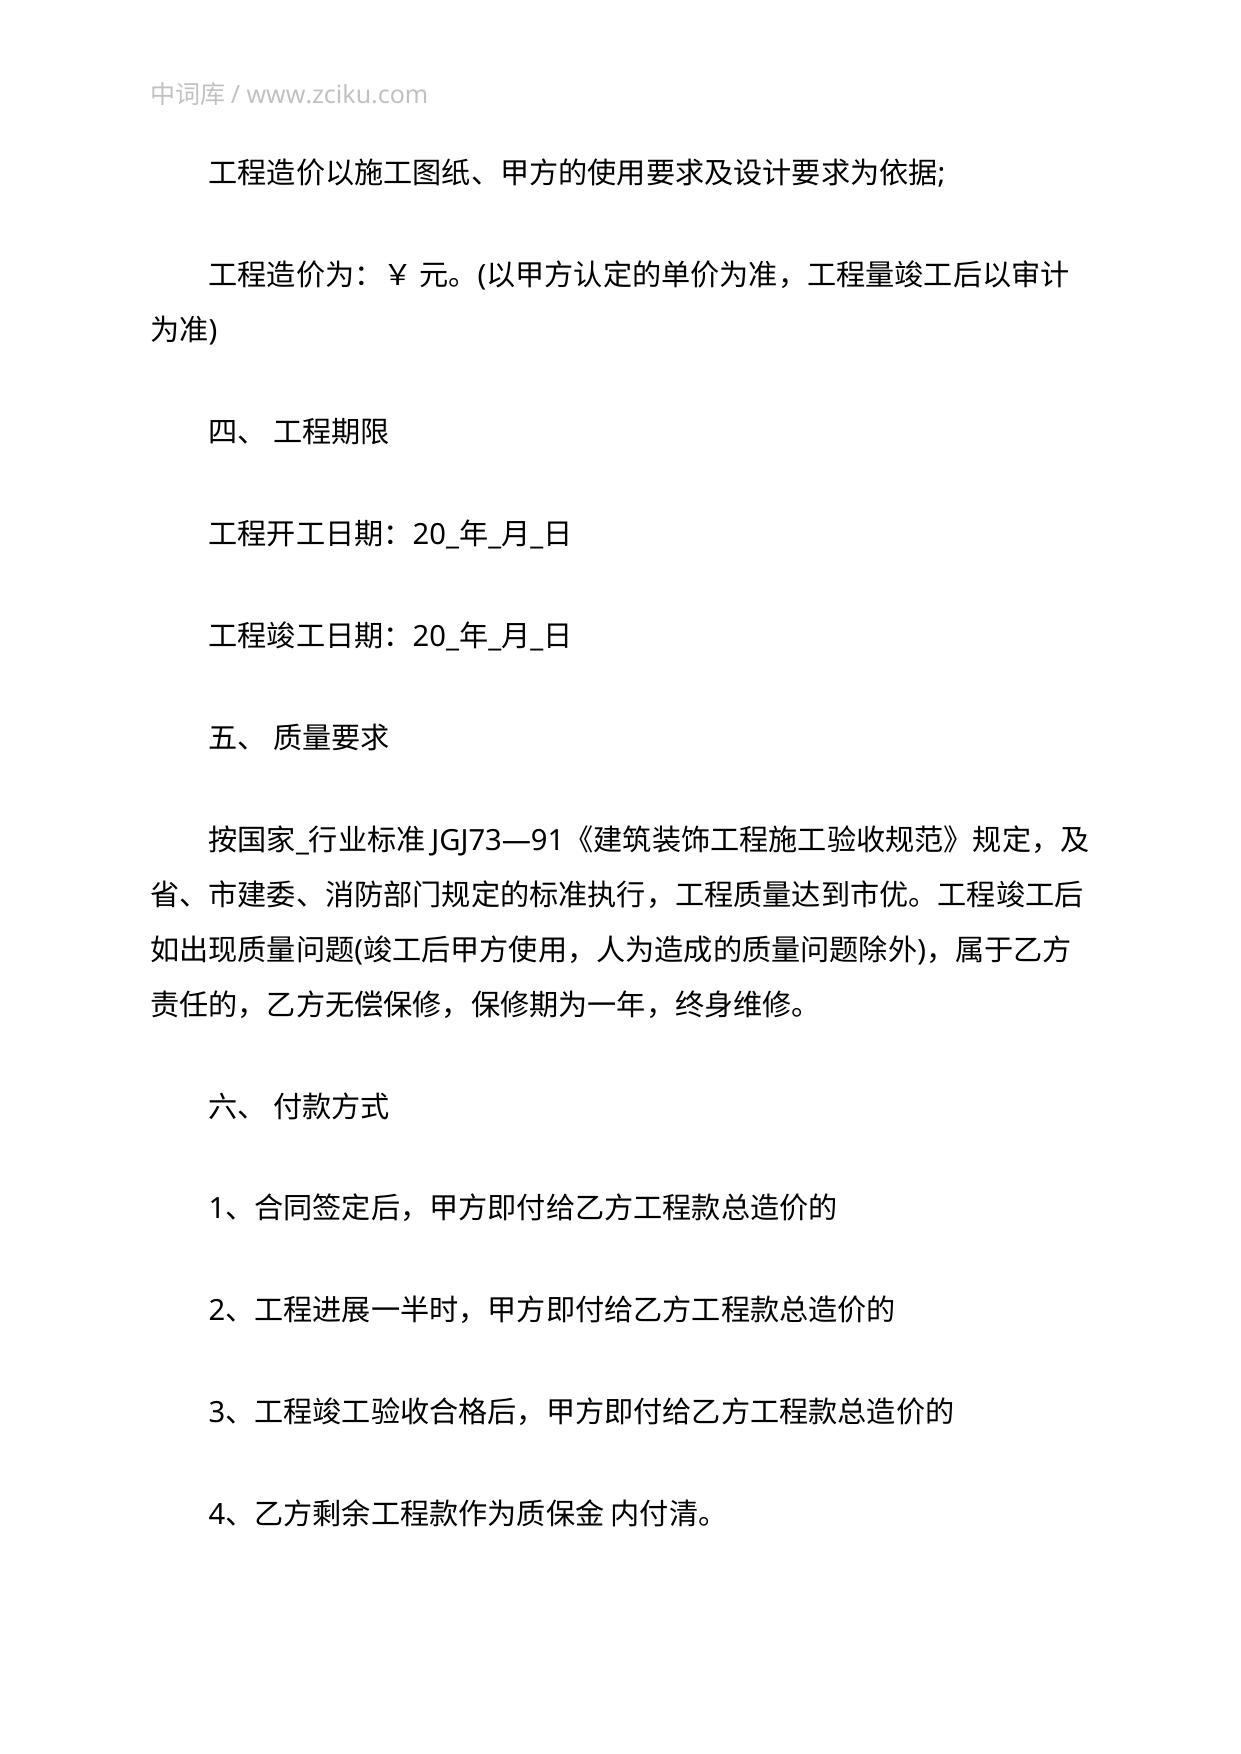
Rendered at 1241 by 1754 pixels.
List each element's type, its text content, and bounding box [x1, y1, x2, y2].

text 四、 工程期限 [150, 409, 1090, 451]
text 工程造价为：￥ 元。(以甲方认定的单价为准，工程量竣工后以审计为准) [150, 252, 1090, 349]
text 六、 付款方式 [150, 1083, 1090, 1125]
text 工程开工日期：20_年_月_日 [150, 511, 1090, 553]
text 按国家_行业标准JGJ73—91《建筑装饰工程施工验收规范》规定，及省、市建委、消防部门规定的标准执行，工程质量达到市优。工程竣工后如出现质量问题(竣工后甲方使用，人为造成的质量问题除外)，属于乙方责任的，乙方无偿保修，保修期为一年，终身维修。 [150, 816, 1090, 1024]
text 五、 质量要求 [150, 715, 1090, 757]
text 工程竣工日期：20_年_月_日 [150, 613, 1090, 655]
text 4、乙方剩余工程款作为质保金 内付清。 [150, 1491, 1090, 1533]
text 3、工程竣工验收合格后，甲方即付给乙方工程款总造价的 [150, 1389, 1090, 1431]
text 工程造价以施工图纸、甲方的使用要求及设计要求为依据; [150, 150, 1090, 192]
text 2、工程进展一半时，甲方即付给乙方工程款总造价的 [150, 1287, 1090, 1329]
text 1、合同签定后，甲方即付给乙方工程款总造价的 [150, 1185, 1090, 1227]
